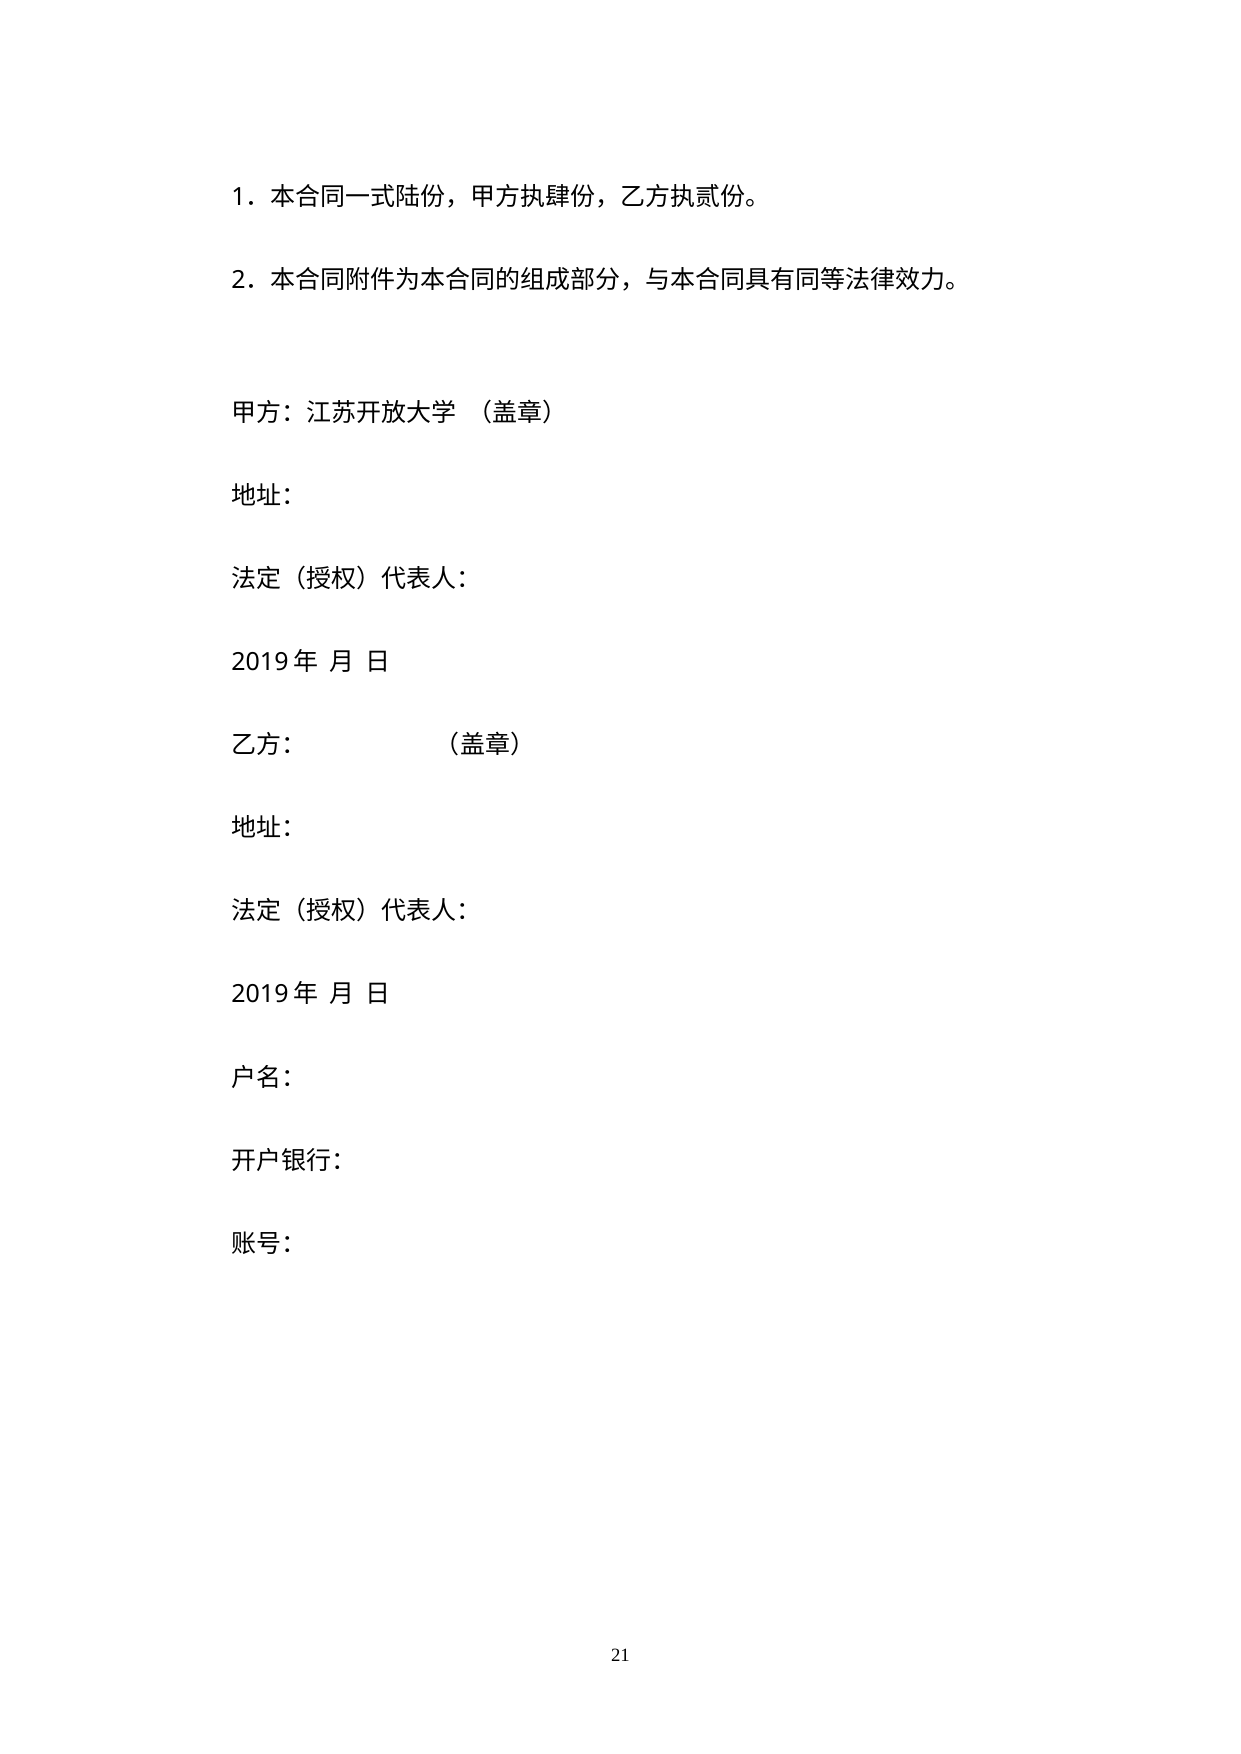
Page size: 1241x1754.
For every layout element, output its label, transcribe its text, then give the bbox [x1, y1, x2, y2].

text 地址： [187, 793, 1053, 858]
text 开户银行： [187, 1126, 1053, 1191]
text 户名： [187, 1043, 1053, 1108]
text 地址： [187, 461, 1053, 526]
text 甲方：江苏开放大学 （盖章） [187, 378, 1053, 443]
text 法定（授权）代表人： [187, 876, 1053, 941]
text 乙方： （盖章） [187, 710, 1053, 775]
text 法定（授权）代表人： [187, 544, 1053, 609]
text 2019年 月 日 [187, 959, 1053, 1024]
text 账号： [187, 1209, 1053, 1274]
text 1．本合同一式陆份，甲方执肆份，乙方执贰份。 [187, 162, 1053, 227]
text 2．本合同附件为本合同的组成部分，与本合同具有同等法律效力。 [187, 245, 1053, 310]
text 2019年 月 日 [187, 627, 1053, 692]
